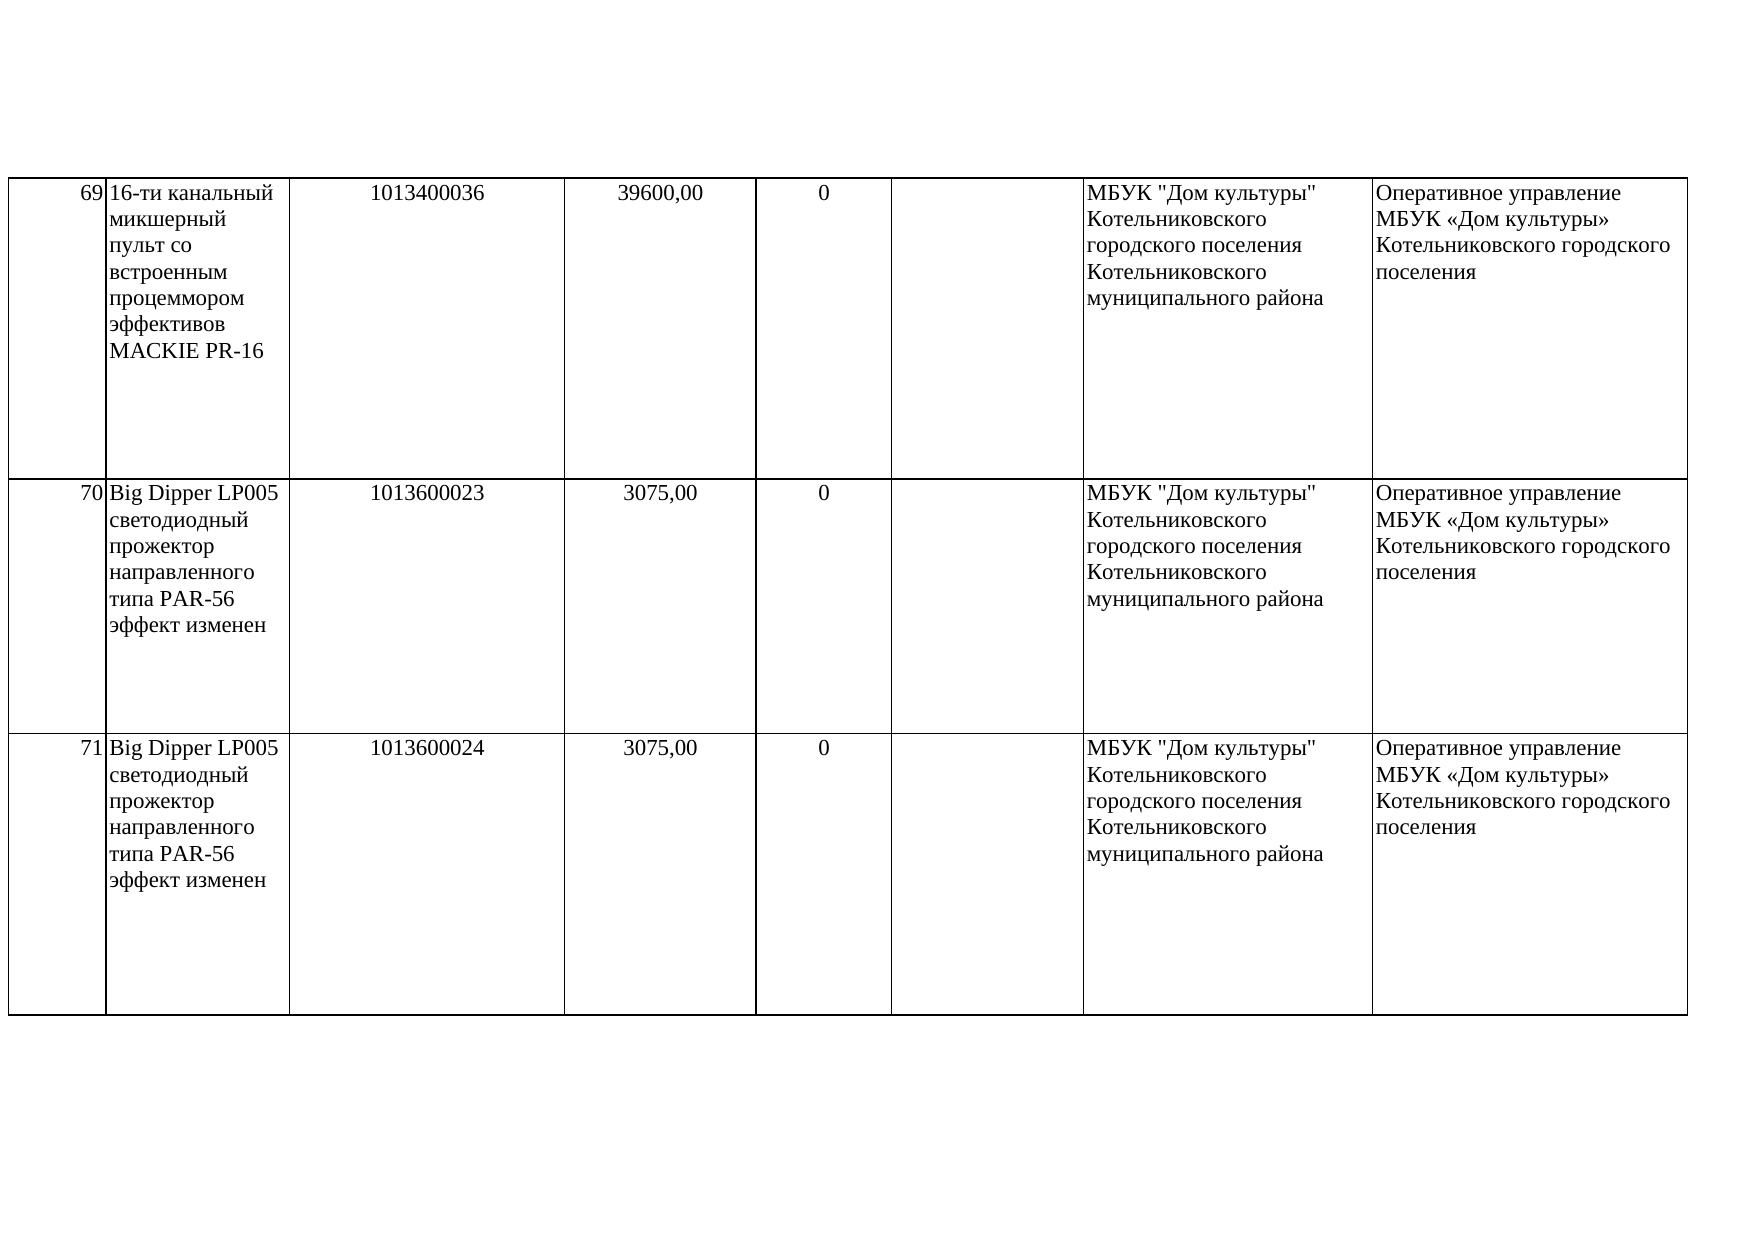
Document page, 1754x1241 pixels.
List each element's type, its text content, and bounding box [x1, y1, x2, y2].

table_cell МБУК "Дом культуры" Котельниковского городского поселения Котельниковского муниципального района [1084, 480, 1372, 733]
table_cell 71 [9, 734, 105, 1014]
table_cell 1013600023 [290, 480, 564, 733]
table_cell 16-ти канальный микшерный пульт со встроенным процеммором эффективов MACKIE PR-16 [107, 179, 289, 478]
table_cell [1373, 179, 1687, 478]
table_cell 3075,00 [565, 480, 755, 733]
table_cell [892, 179, 1083, 478]
table_cell 3075,00 [565, 734, 755, 1014]
table_cell Big Dipper LP005 светодиодный прожектор направленного типа PAR-56 эффект изменен [107, 480, 289, 733]
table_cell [1084, 734, 1372, 1014]
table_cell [1084, 179, 1372, 478]
table_cell 1013600024 [290, 734, 564, 1014]
table_cell Оперативное управление МБУК «Дом культуры» Котельниковского городского поселения [1373, 480, 1687, 733]
table_cell 0 [757, 480, 891, 733]
table_cell 0 [757, 179, 891, 478]
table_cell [107, 734, 289, 1014]
table_cell [892, 734, 1083, 1014]
table_cell 69 [9, 179, 105, 478]
table_cell [892, 480, 1083, 733]
table_cell 0 [757, 734, 891, 1014]
table_cell 70 [9, 480, 105, 733]
table_cell 39600,00 [565, 179, 755, 478]
table_cell 1013400036 [290, 179, 564, 478]
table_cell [1373, 734, 1687, 1014]
